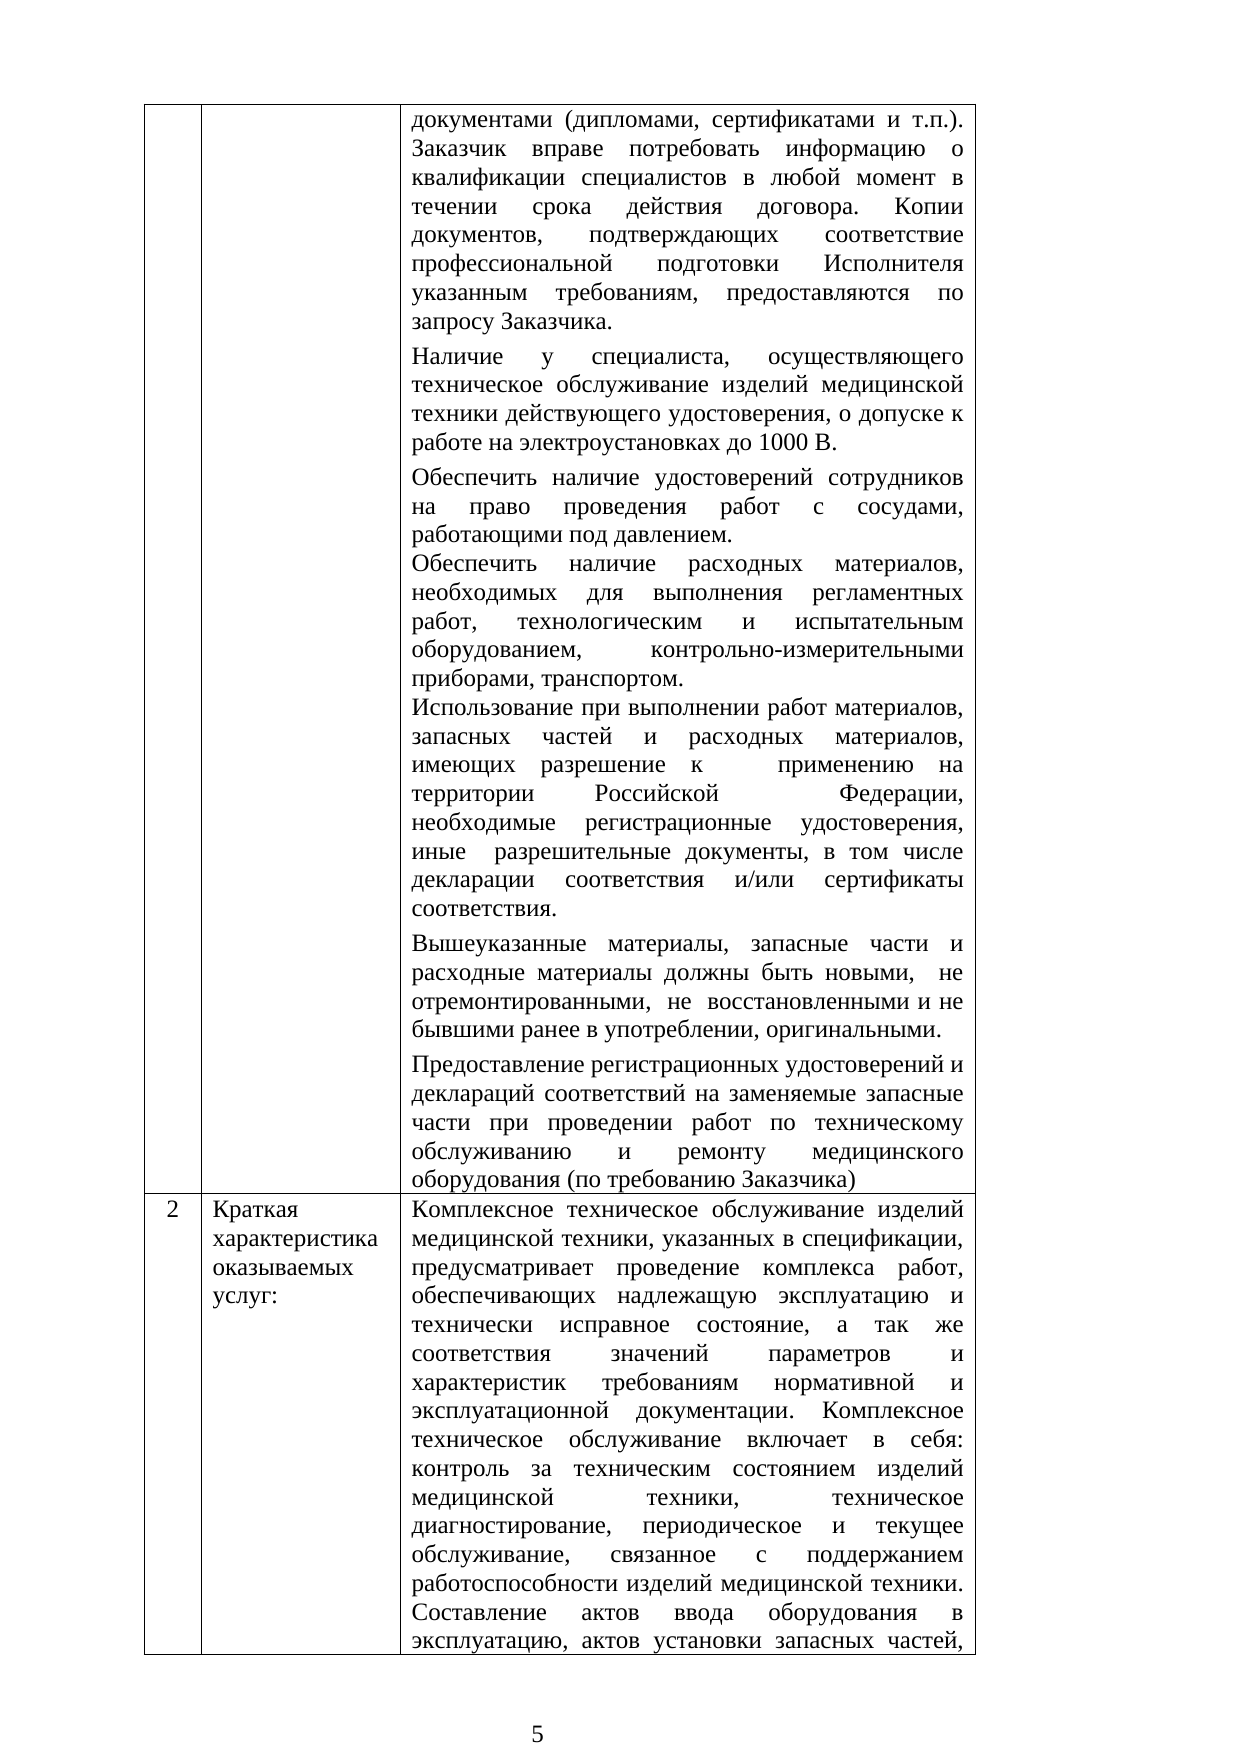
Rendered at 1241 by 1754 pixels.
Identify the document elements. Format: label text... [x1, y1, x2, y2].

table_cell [401, 105, 975, 1193]
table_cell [202, 1194, 400, 1654]
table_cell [401, 1194, 975, 1654]
table_cell 1 [145, 105, 201, 1193]
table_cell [202, 105, 400, 1193]
table_cell 2 [145, 1194, 201, 1654]
